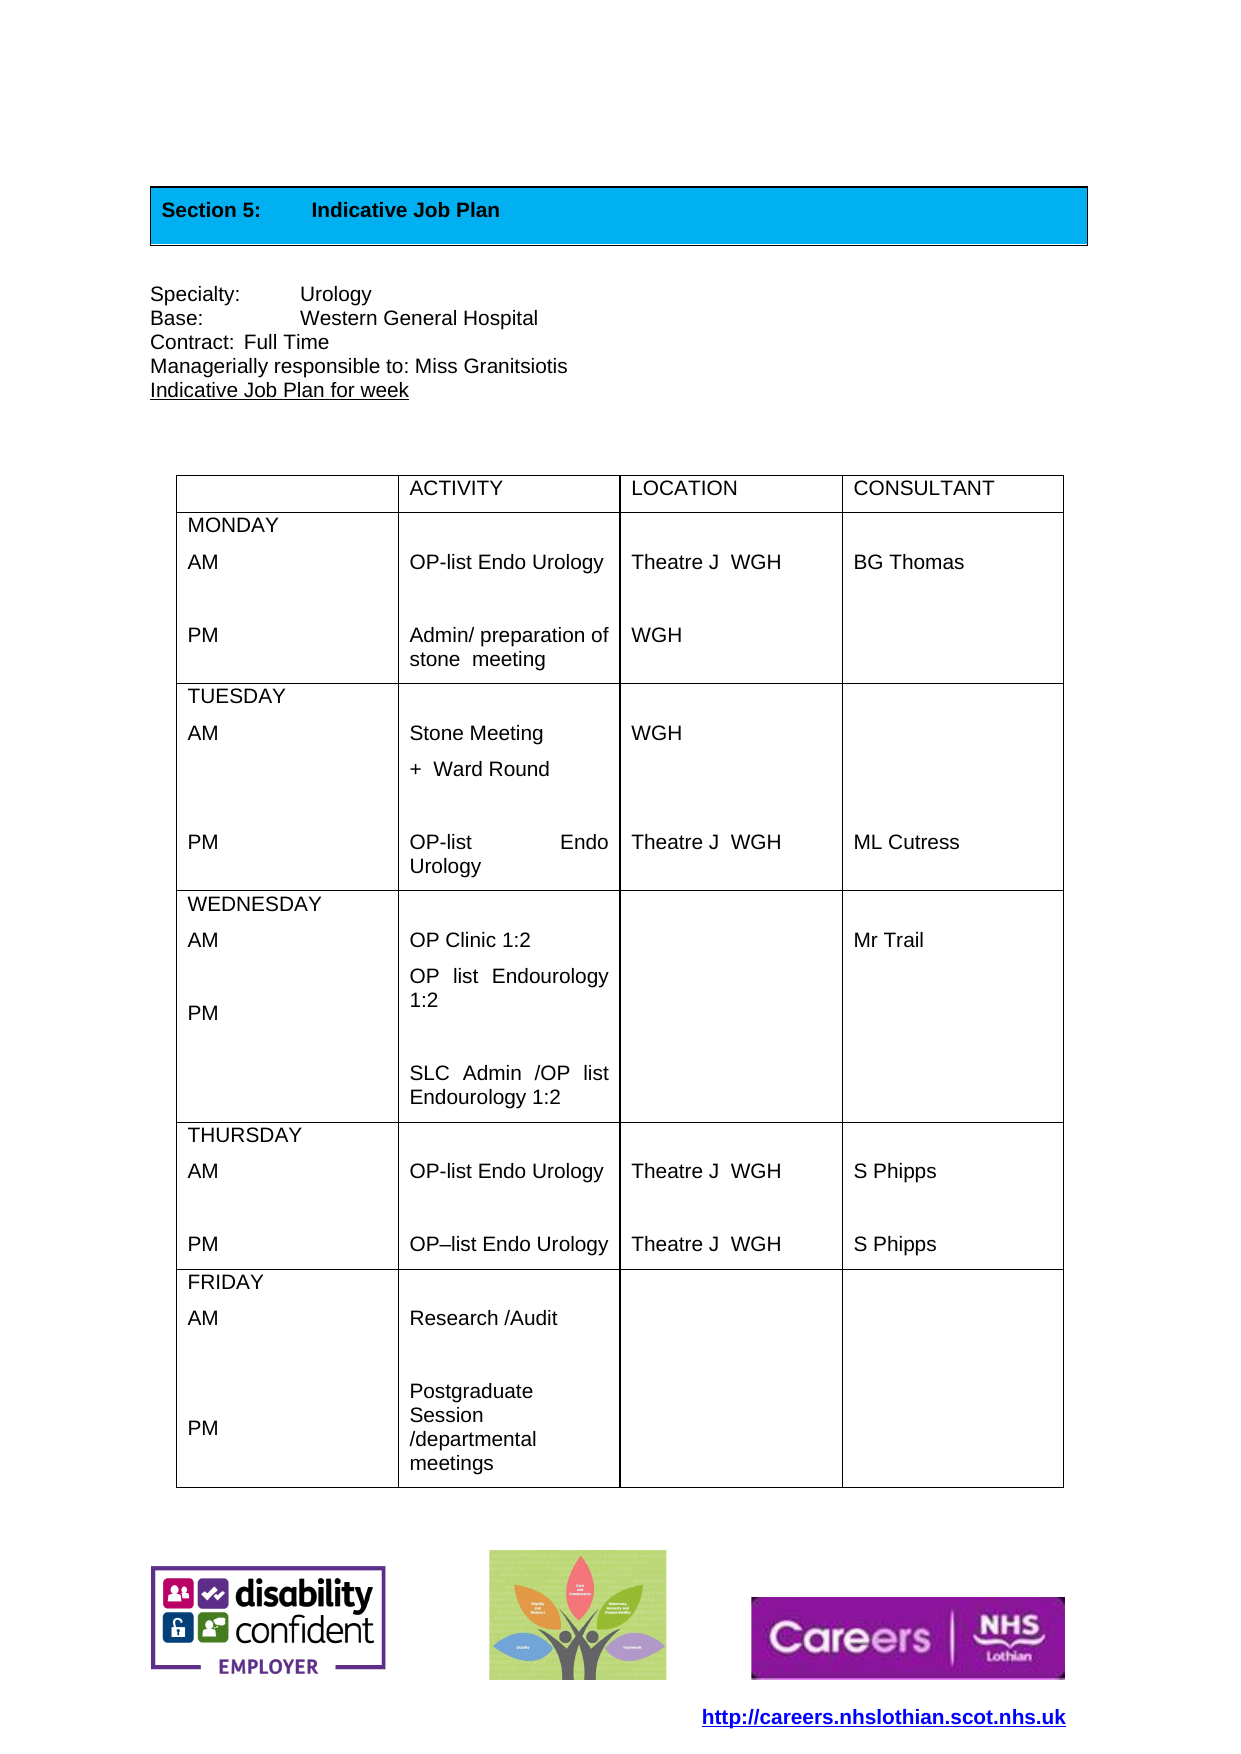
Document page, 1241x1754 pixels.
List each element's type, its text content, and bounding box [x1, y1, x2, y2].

table_cell Theatre J WGH WGH [621, 513, 842, 683]
table_cell THURSDAY AM PM [177, 1123, 398, 1268]
table_cell TUESDAY AM PM [177, 684, 398, 890]
table_cell BG Thomas [843, 513, 1063, 683]
table_cell Theatre J WGH Theatre J WGH [621, 1123, 842, 1268]
text Contract: Full Time [150, 330, 1090, 354]
table_cell Stone Meeting + Ward Round OP-list Endo Urology [399, 684, 619, 890]
table_cell FRIDAY AM PM [177, 1270, 398, 1487]
table_cell WGH Theatre J WGH [621, 684, 842, 890]
table_header ACTIVITY [399, 476, 619, 512]
table_header [177, 476, 398, 512]
picture [150, 1566, 386, 1680]
picture [751, 1597, 1065, 1680]
table_cell [843, 1270, 1063, 1487]
text Base: [150, 306, 1090, 330]
table_cell [621, 891, 842, 1122]
table_cell OP Clinic 1:2 OP list Endourology 1:2 SLC Admin /OP list Endourology 1:2 [399, 891, 619, 1122]
table_header CONSULTANT [843, 476, 1063, 512]
table_cell [843, 1123, 1063, 1268]
table_cell ML Cutress [843, 684, 1063, 890]
table_cell Mr Trail [843, 891, 1063, 1122]
table_cell Research /Audit Postgraduate Session /departmental meetings [399, 1270, 619, 1487]
table_cell OP-list Endo Urology OP–list Endo Urology [399, 1123, 619, 1268]
table_cell MONDAY AM PM [177, 513, 398, 683]
text Specialty: Urology [150, 282, 1090, 306]
table_cell OP-list Endo Urology Admin/ preparation of stone meeting [399, 513, 619, 683]
table_header LOCATION [621, 476, 842, 512]
text Managerially responsible to: Miss Granitsiotis [150, 354, 1090, 378]
table_header Section 5: Indicative Job Plan [151, 188, 1087, 244]
table_cell [621, 1270, 842, 1487]
picture [489, 1550, 667, 1680]
text Indicative Job Plan for week [150, 378, 1090, 402]
table_cell WEDNESDAY AM PM [177, 891, 398, 1122]
